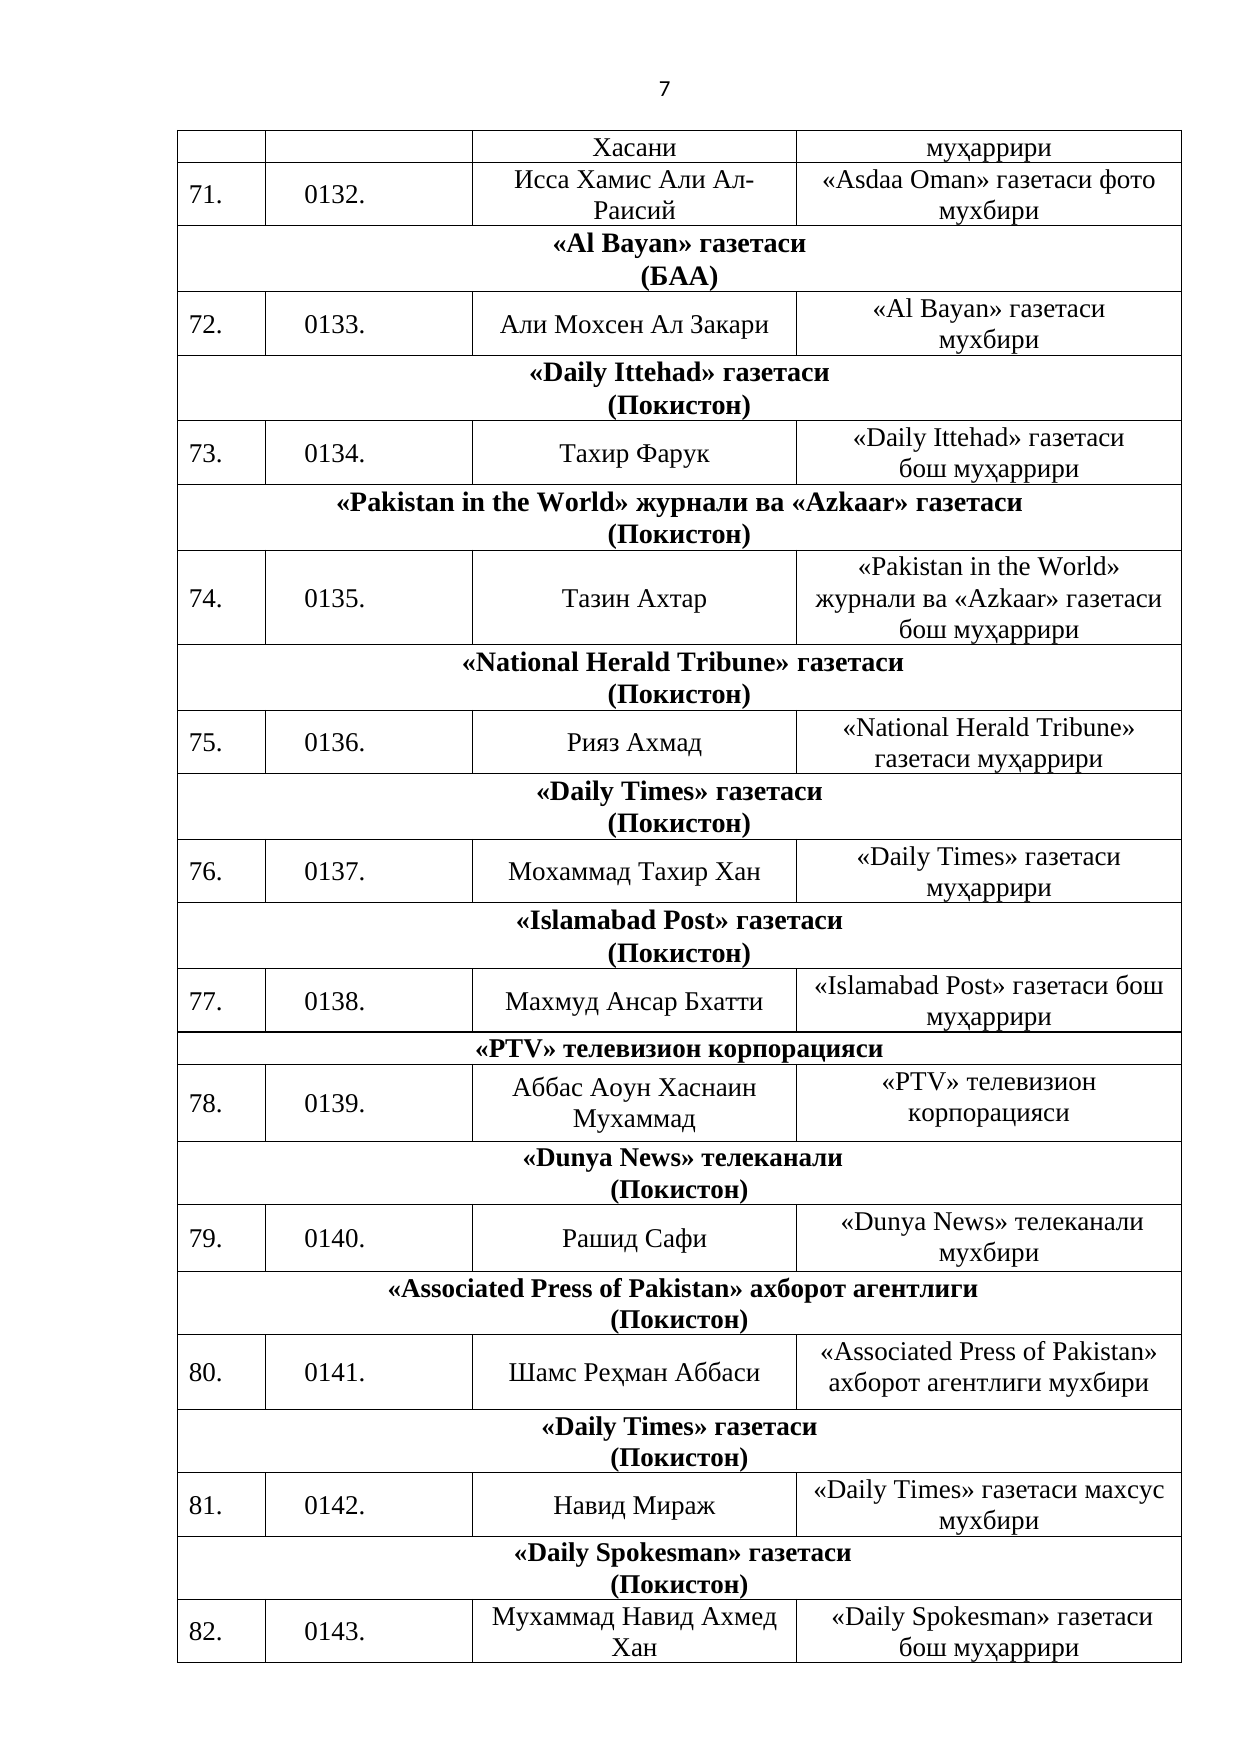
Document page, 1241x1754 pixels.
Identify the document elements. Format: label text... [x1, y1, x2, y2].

table_cell «Daily Spokesman» газетаси бош муҳаррири [797, 1600, 1181, 1662]
table_cell Тахир Фарук [473, 421, 796, 484]
table_cell Махмуд Ансар Бхатти [473, 969, 796, 1031]
table_cell Навид Мираж [473, 1473, 796, 1536]
table_cell [178, 551, 265, 644]
table_cell «Daily Times» газетаси муҳаррири [797, 840, 1181, 902]
table_cell [266, 1600, 472, 1662]
table_cell «Dunya News» телеканали мухбири [797, 1205, 1181, 1271]
table_cell [178, 131, 265, 162]
table_cell «Daily Ittehad» газетаси (Покистон) [178, 356, 1181, 420]
table_cell [178, 711, 265, 773]
table_cell [178, 1600, 265, 1662]
table_cell «Daily Times» газетаси махсус мухбири [797, 1473, 1181, 1536]
table_cell «Pakistan in the World» журнали ва «Azkaar» газетаси (Покистон) [178, 485, 1181, 549]
table_cell Мухаммад Навид Ахмед Хан [473, 1600, 796, 1662]
table_cell [266, 292, 472, 354]
table_cell «Daily Ittehad» газетаси бош муҳаррири [797, 421, 1181, 484]
table_cell «PTV» телевизион корпорацияси [178, 1033, 1181, 1064]
table_cell «Pakistan in the World» журнали ва «Azkaar» газетаси бош муҳаррири [797, 551, 1181, 644]
table_cell [266, 840, 472, 902]
table_cell [266, 969, 472, 1031]
table_cell [178, 1473, 265, 1536]
table_cell [178, 292, 265, 354]
table_cell Мохаммад Тахир Хан [473, 840, 796, 902]
table_cell «Islamabad Post» газетаси (Покистон) [178, 903, 1181, 968]
table_cell «Daily Times» газетаси (Покистон) [178, 1410, 1181, 1472]
table_cell «Associated Press of Pakistan» ахборот агентлиги мухбири [797, 1335, 1181, 1409]
table_cell [178, 421, 265, 484]
table_cell [178, 1335, 265, 1409]
table_cell «Al Bayan» газетаси (БАА) [178, 226, 1181, 291]
table_cell [266, 1065, 472, 1141]
table_cell «Daily Times» газетаси (Покистон) [178, 774, 1181, 839]
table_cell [473, 131, 796, 162]
table_cell «PTV» телевизион корпорацияси [797, 1065, 1181, 1141]
table_cell [266, 1335, 472, 1409]
table_cell [266, 163, 472, 225]
table_cell [266, 711, 472, 773]
table_cell «Islamabad Post» газетаси бош муҳаррири [797, 969, 1181, 1031]
table_cell «Daily Spokesman» газетаси (Покистон) [178, 1537, 1181, 1599]
table_cell [178, 969, 265, 1031]
table_cell [266, 551, 472, 644]
table_cell «Al Bayan» газетаси мухбири [797, 292, 1181, 354]
table_cell Али Мохсен Ал Закари [473, 292, 796, 354]
table_cell [266, 421, 472, 484]
table_cell [178, 840, 265, 902]
table_cell «Dunya News» телеканали (Покистон) [178, 1142, 1181, 1204]
table_cell [178, 1205, 265, 1271]
table_cell [178, 1065, 265, 1141]
table_cell [266, 1473, 472, 1536]
table_cell Аббас Аоун Хаснаин Мухаммад [473, 1065, 796, 1141]
table_cell Рияз Ахмад [473, 711, 796, 773]
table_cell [797, 131, 1181, 162]
table_cell «National Herald Tribune» газетаси (Покистон) [178, 645, 1181, 710]
table_cell «Associated Press of Pakistan» ахборот агентлиги (Покистон) [178, 1272, 1181, 1334]
table_cell «Asdaa Oman» газетаси фото мухбири [797, 163, 1181, 225]
table_cell [266, 1205, 472, 1271]
table_cell Тазин Ахтар [473, 551, 796, 644]
table_cell Рашид Сафи [473, 1205, 796, 1271]
table_cell Исса Хамис Али Ал-Раисий [473, 163, 796, 225]
table_cell [266, 131, 472, 162]
table_cell Шамс Реҳман Аббаси [473, 1335, 796, 1409]
table_cell [178, 163, 265, 225]
table_cell «National Herald Tribune» газетаси муҳаррири [797, 711, 1181, 773]
